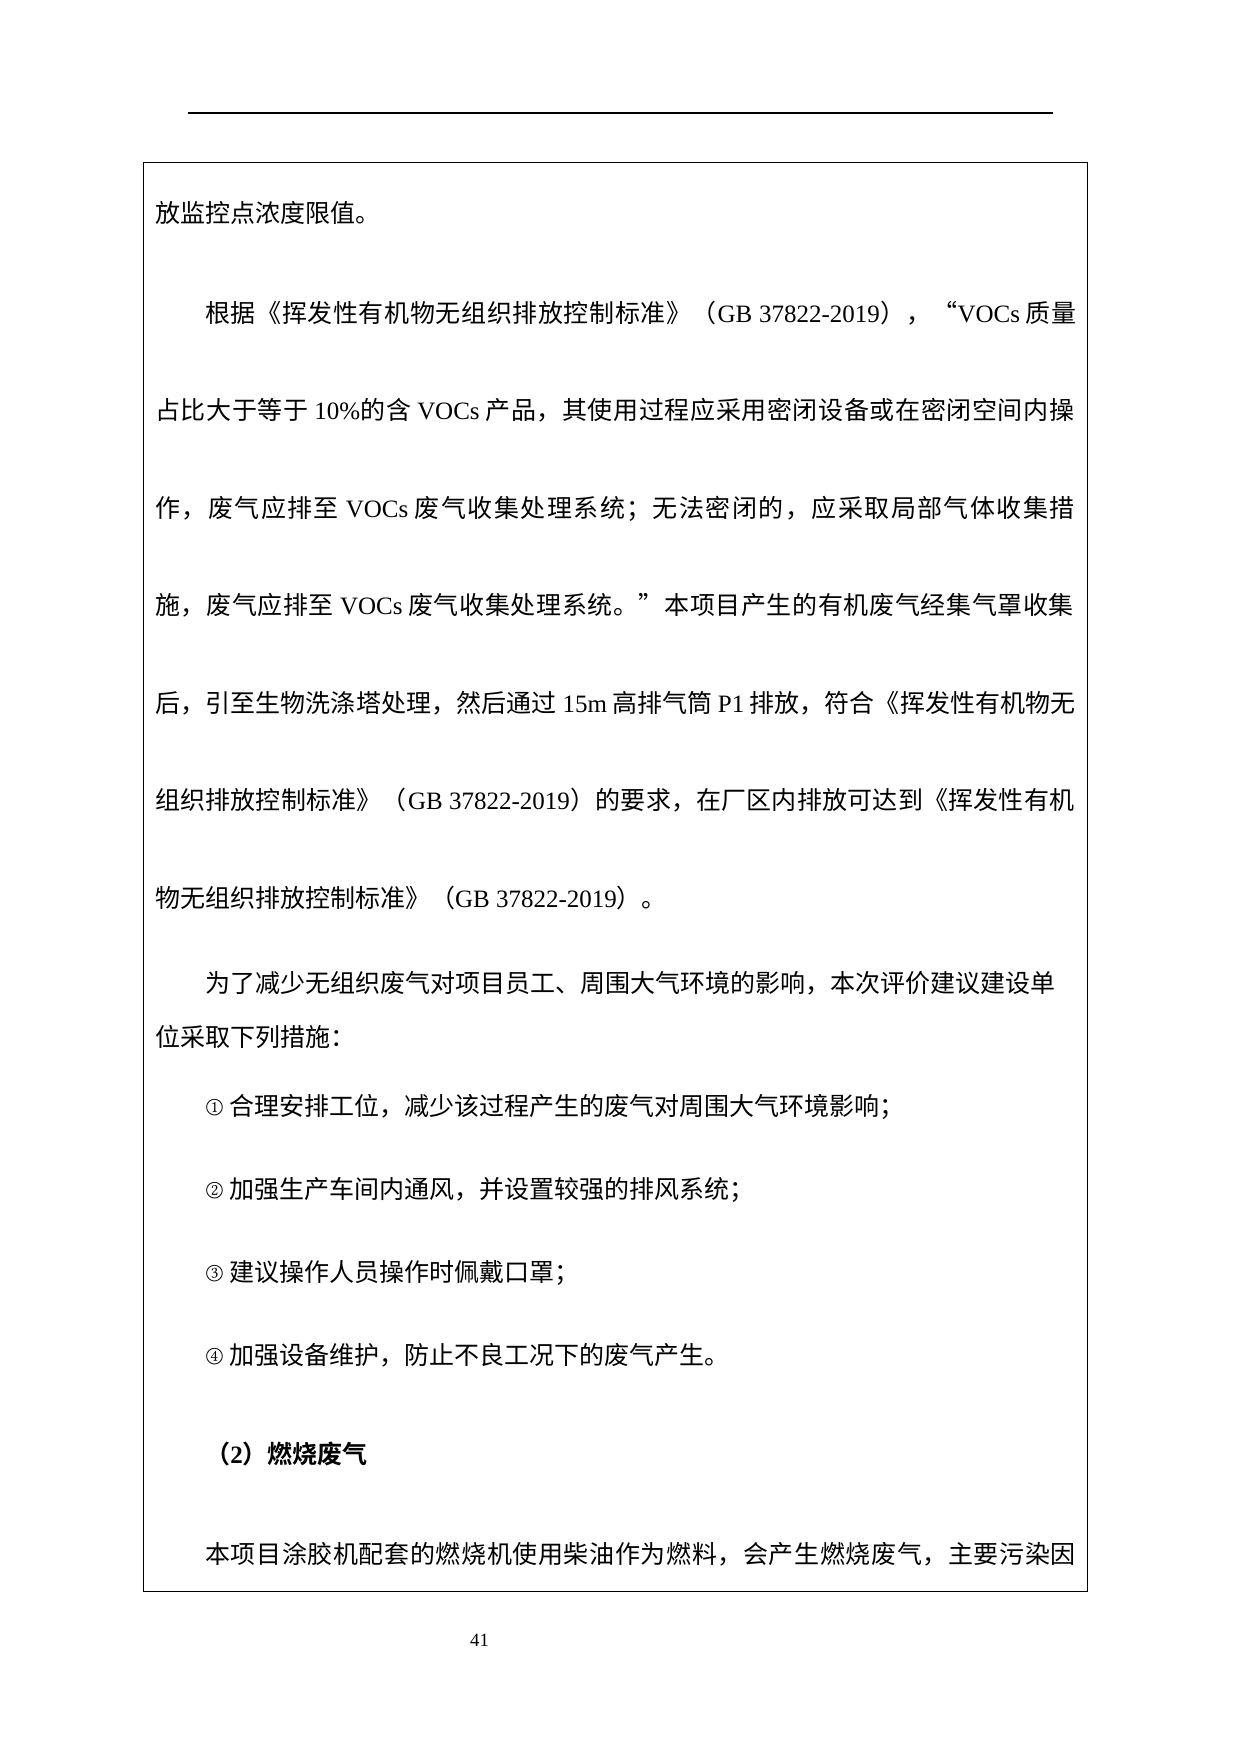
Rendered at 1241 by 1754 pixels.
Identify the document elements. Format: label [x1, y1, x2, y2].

table_header [144, 163, 1087, 1591]
